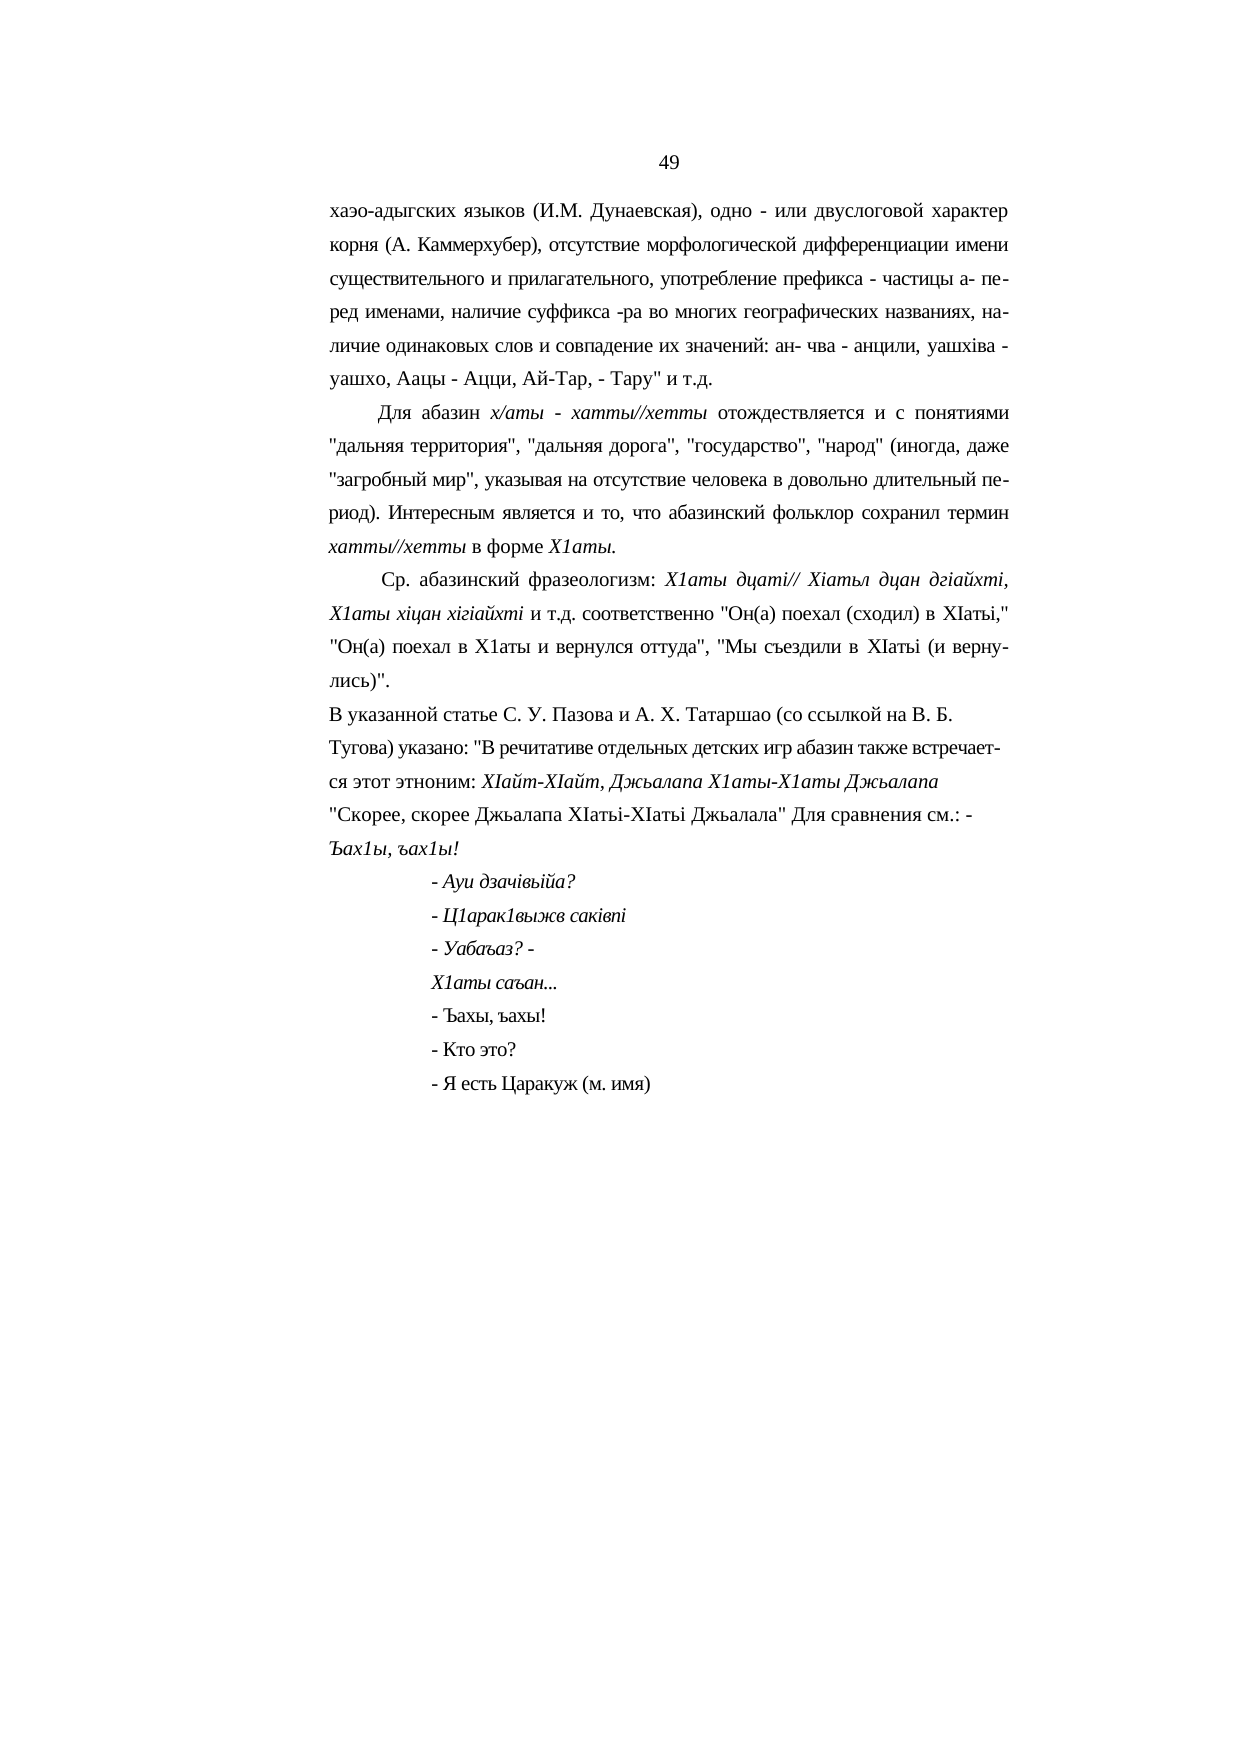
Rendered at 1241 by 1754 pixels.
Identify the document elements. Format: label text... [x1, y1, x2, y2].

list Я есть Царакуж (м. имя) [431, 1064, 1009, 1097]
list Ауи дзачівьійа? [431, 862, 1009, 895]
text Для абазин х/аты - хатты//хетты отождествляется и с понятиями "дальняя территория", "дальняя дорога", "государство", "народ" (иногда, даже "загробный мир", указывая на отсутствие человека в довольно длительный период). Интересным является и то, что абазинский фольклор сохранил термин хатты//хетты в форме Х1аты. [328, 392, 1009, 560]
list Ъахы, ъахы! [431, 996, 1009, 1029]
list Уабаъаз? -Х1аты саъан... [431, 929, 569, 996]
text В указанной статье С. У. Пазова и А. X. Татаршао (со ссылкой на В. Б. Тугова) указано: "В речитативе отдельных детских игр абазин также встречается этот этноним: ХІайт-ХІайт, Джьалапа Х1аты-Х1аты Джьалапа "Скорее, скорее Джьалапа ХІатьі-ХІатьі Джьалала" Для сравнения см.: - Ъах1ы, ъах1ы! [329, 694, 1009, 862]
list Кто это? [431, 1030, 1009, 1064]
text 49 [333, 150, 1005, 174]
text Ср. абазинский фразеологизм: Х1аты дцаті// Хіатьл дцан дгіайхті, Х1аты хіцан хігіайхті и т.д. соответственно "Он(а) поехал (сходил) в ХІатьі," "Он(а) поехал в Х1аты и вернулся оттуда", "Мы съездили в ХІатьі (и вернулись)". [329, 560, 1009, 694]
list Ц1арак1выжв саківпі [431, 895, 1009, 929]
text хаэо-адыгских языков (И.М. Дунаевская), одно - или двуслоговой характер корня (А. Каммерхубер), отсутствие морфологической дифференциации имени существительного и прилагательного, употребление префикса - частицы а- перед именами, наличие суффикса -ра во многих географических названиях, наличие одинаковых слов и совпадение их значений: ан- чва - анцили, уашхіва -уашхо, Аацы - Ацци, Ай-Тар, - Тару" и т.д. [329, 191, 1009, 392]
